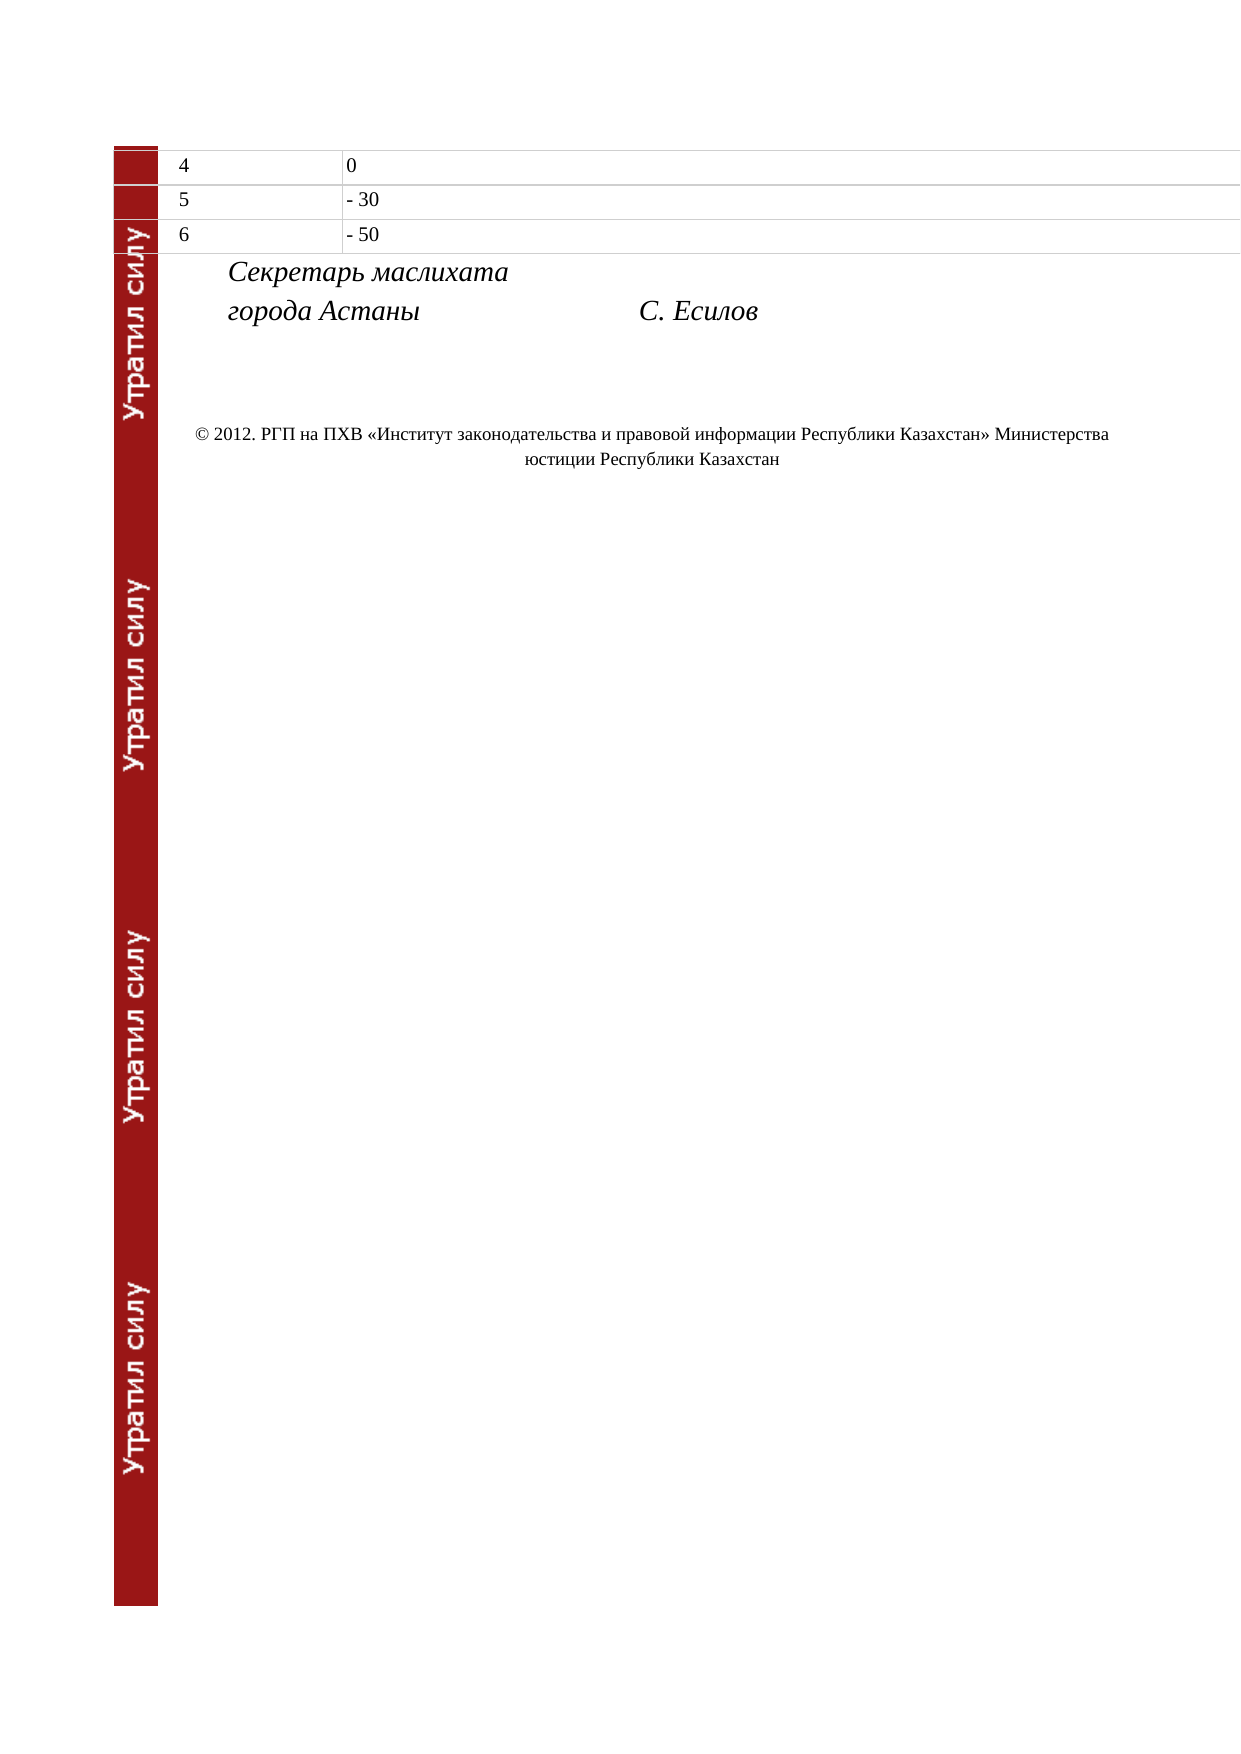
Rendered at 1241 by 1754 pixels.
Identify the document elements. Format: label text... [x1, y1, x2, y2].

table_cell - 30 [343, 186, 1240, 219]
picture [114, 146, 158, 150]
table_cell 4 [114, 151, 342, 184]
text города Астаны С. Есилов [112, 293, 1128, 326]
table_cell 5 [114, 186, 342, 219]
text Секретарь маслихата [112, 254, 1128, 288]
table_cell 0 [343, 151, 1240, 184]
picture [114, 288, 158, 293]
table_cell - 50 [343, 220, 1240, 253]
text © 2012. РГП на ПХВ «Институт законодательства и правовой информации Республики Казахстан» Министерства юстиции Республики Казахстан [112, 423, 1128, 469]
table_cell 6 [114, 220, 342, 253]
picture [114, 469, 158, 1606]
picture [114, 326, 158, 423]
